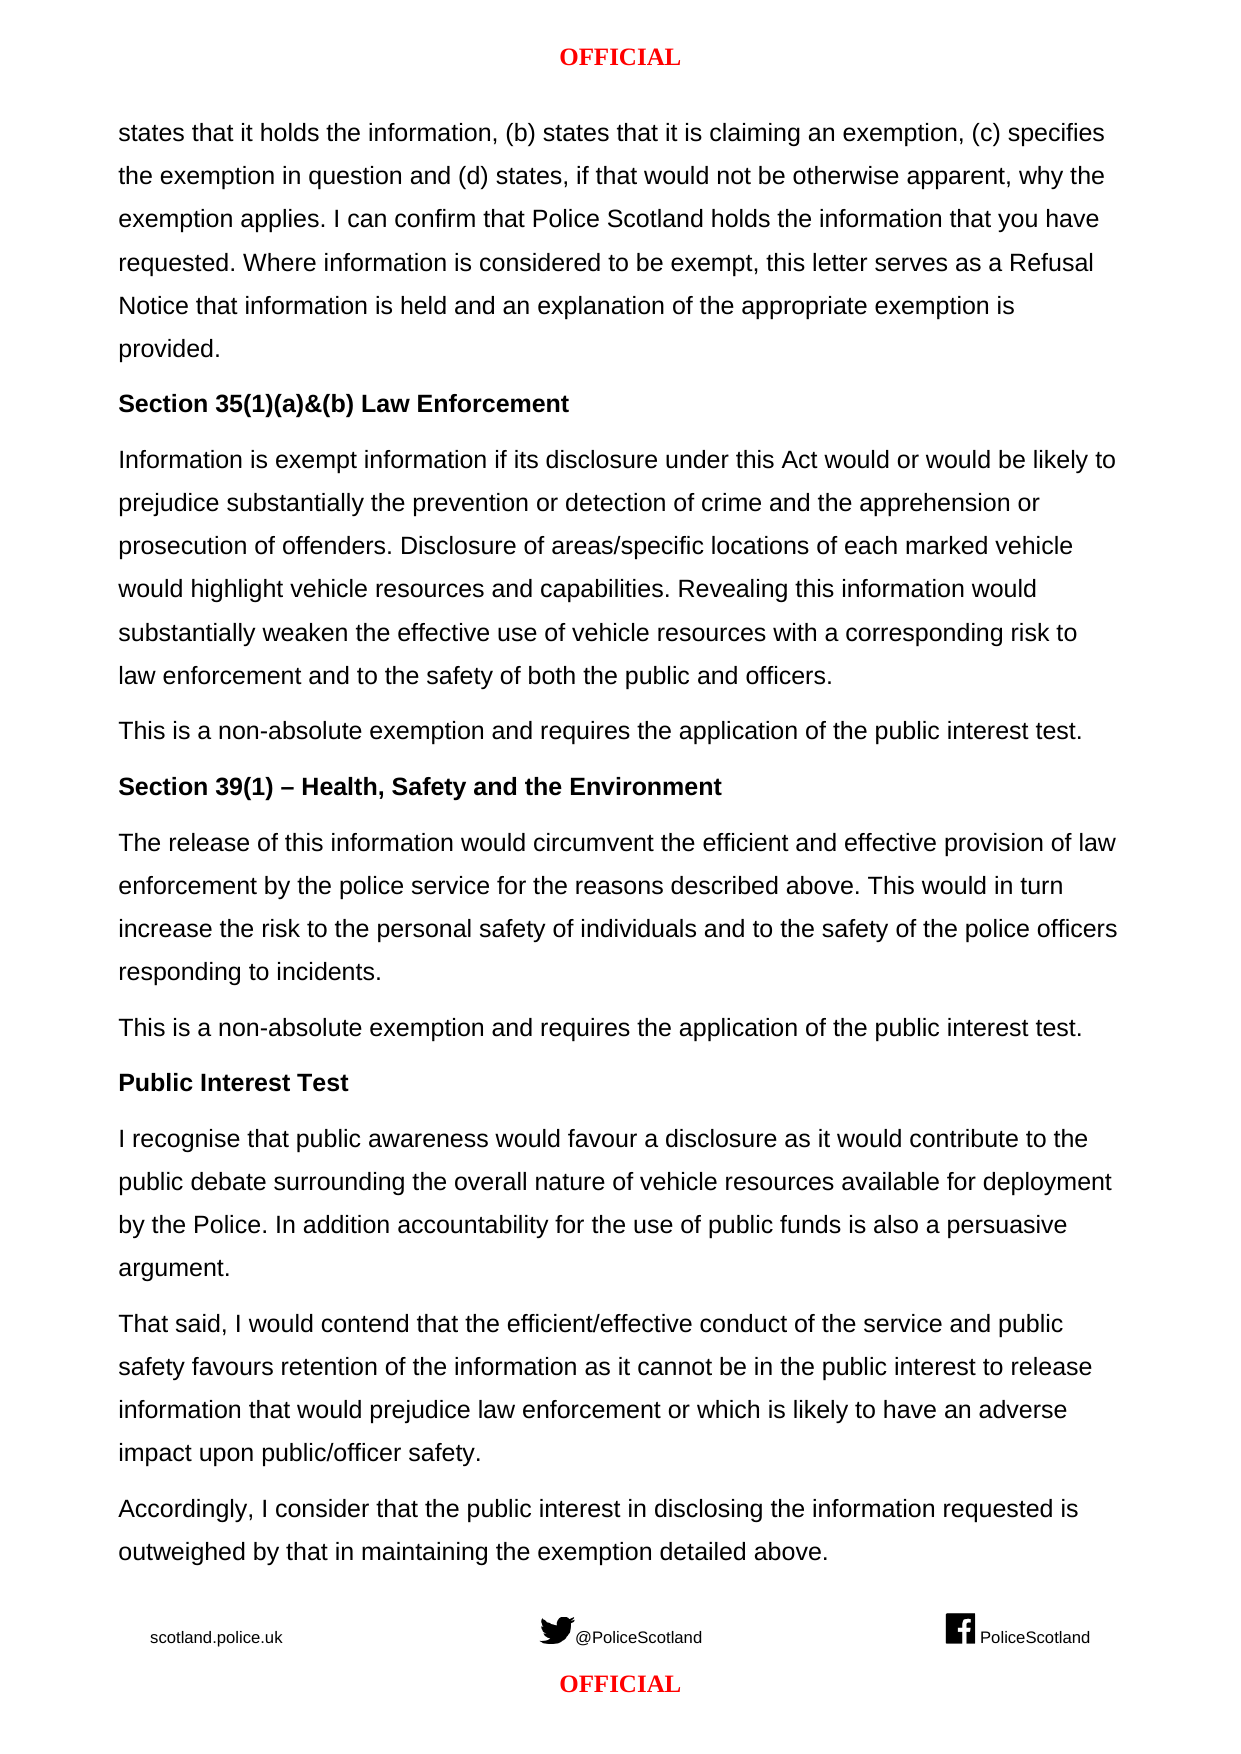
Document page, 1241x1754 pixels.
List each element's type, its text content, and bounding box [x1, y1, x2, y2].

subtitle Public Interest Test [118, 1068, 1122, 1097]
text Section 35(1)(a)&(b) Law Enforcement [118, 389, 1122, 418]
text This is a non-absolute exemption and requires the application of the public interest test. [118, 1012, 1122, 1041]
text That said, I would contend that the efficient/effective conduct of the service and public safety favours retention of the information as it cannot be in the public interest to release information that would prejudice law enforcement or which is likely to have an adverse impact upon public/officer safety. [118, 1309, 1122, 1467]
text I recognise that public awareness would favour a disclosure as it would contribute to the public debate surrounding the overall nature of vehicle resources available for deployment by the Police. In addition accountability for the use of public funds is also a persuasive argument. [118, 1124, 1122, 1282]
subtitle Section 39(1) – Health, Safety and the Environment [118, 772, 1122, 801]
text This is a non-absolute exemption and requires the application of the public interest test. [118, 716, 1122, 745]
picture [538, 1617, 575, 1644]
text Accordingly, I consider that the public interest in disclosing the information requested is outweighed by that in maintaining the exemption detailed above. [118, 1494, 1122, 1566]
picture [945, 1613, 976, 1644]
text The release of this information would circumvent the efficient and effective provision of law enforcement by the police service for the reasons described above. This would in turn increase the risk to the personal safety of individuals and to the safety of the police officers responding to incidents. [118, 827, 1122, 986]
text Information is exempt information if its disclosure under this Act would or would be likely to prejudice substantially the prevention or detection of crime and the apprehension or prosecution of offenders. Disclosure of areas/specific locations of each marked vehicle would highlight vehicle resources and capabilities. Revealing this information would substantially weaken the effective use of vehicle resources with a corresponding risk to law enforcement and to the safety of both the public and officers. [118, 445, 1122, 689]
